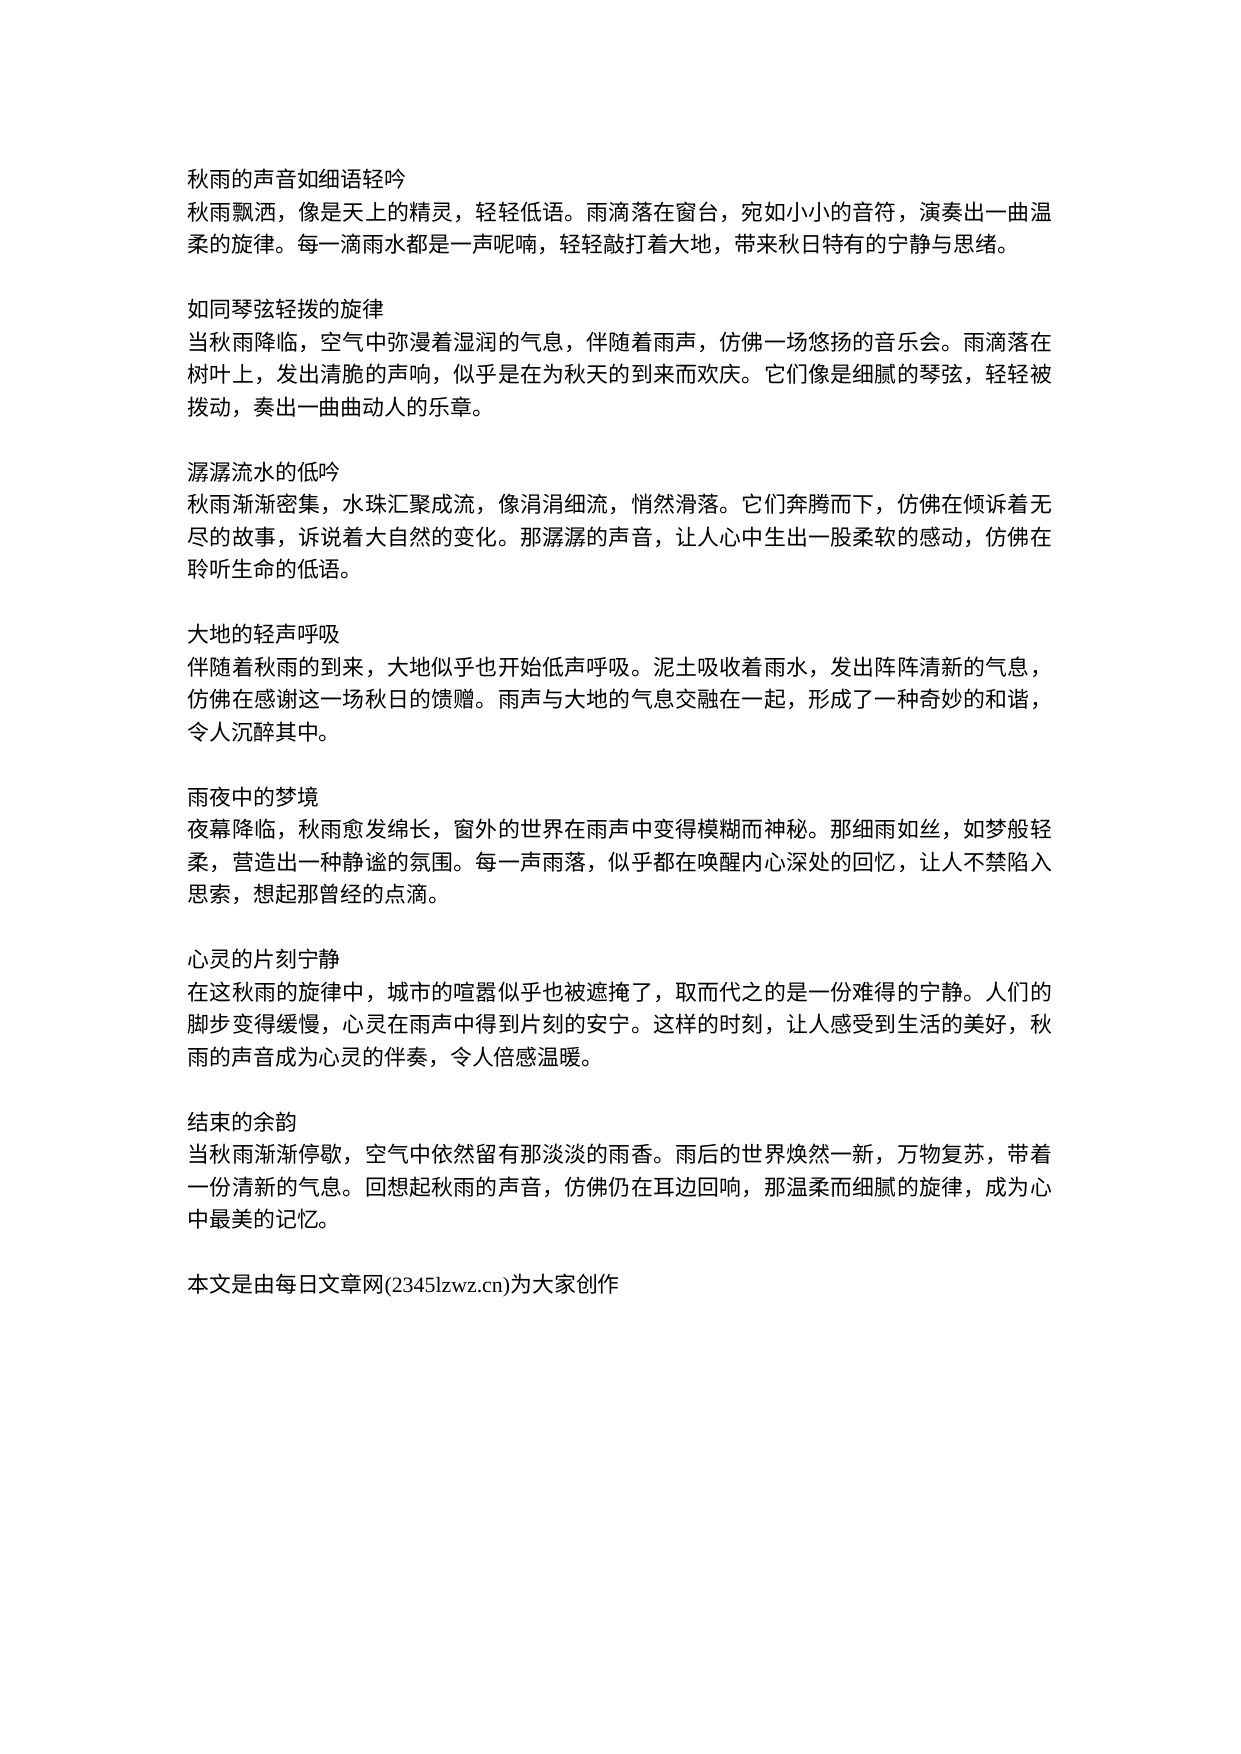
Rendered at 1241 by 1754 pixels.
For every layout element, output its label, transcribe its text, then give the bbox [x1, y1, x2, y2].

text 潺潺流水的低吟 [187, 454, 1053, 487]
text 当秋雨渐渐停歇，空气中依然留有那淡淡的雨香。雨后的世界焕然一新，万物复苏，带着一份清新的气息。回想起秋雨的声音，仿佛仍在耳边回响，那温柔而细腻的旋律，成为心中最美的记忆。 [187, 1137, 1053, 1234]
text 在这秋雨的旋律中，城市的喧嚣似乎也被遮掩了，取而代之的是一份难得的宁静。人们的脚步变得缓慢，心灵在雨声中得到片刻的安宁。这样的时刻，让人感受到生活的美好，秋雨的声音成为心灵的伴奏，令人倍感温暖。 [187, 974, 1053, 1072]
text 夜幕降临，秋雨愈发绵长，窗外的世界在雨声中变得模糊而神秘。那细雨如丝，如梦般轻柔，营造出一种静谧的氛围。每一声雨落，似乎都在唤醒内心深处的回忆，让人不禁陷入思索，想起那曾经的点滴。 [187, 812, 1053, 909]
text 秋雨渐渐密集，水珠汇聚成流，像涓涓细流，悄然滑落。它们奔腾而下，仿佛在倾诉着无尽的故事，诉说着大自然的变化。那潺潺的声音，让人心中生出一股柔软的感动，仿佛在聆听生命的低语。 [187, 487, 1053, 584]
text 心灵的片刻宁静 [187, 942, 1053, 974]
text 秋雨的声音如细语轻吟 [187, 162, 1053, 194]
text 当秋雨降临，空气中弥漫着湿润的气息，伴随着雨声，仿佛一场悠扬的音乐会。雨滴落在树叶上，发出清脆的声响，似乎是在为秋天的到来而欢庆。它们像是细腻的琴弦，轻轻被拨动，奏出一曲曲动人的乐章。 [187, 324, 1053, 422]
text 本文是由每日文章网(2345lzwz.cn)为大家创作 [187, 1267, 1053, 1299]
text 秋雨飘洒，像是天上的精灵，轻轻低语。雨滴落在窗台，宛如小小的音符，演奏出一曲温柔的旋律。每一滴雨水都是一声呢喃，轻轻敲打着大地，带来秋日特有的宁静与思绪。 [187, 194, 1053, 259]
text 伴随着秋雨的到来，大地似乎也开始低声呼吸。泥土吸收着雨水，发出阵阵清新的气息，仿佛在感谢这一场秋日的馈赠。雨声与大地的气息交融在一起，形成了一种奇妙的和谐，令人沉醉其中。 [187, 649, 1053, 747]
text 结束的余韵 [187, 1104, 1053, 1137]
text 如同琴弦轻拨的旋律 [187, 292, 1053, 324]
text 大地的轻声呼吸 [187, 617, 1053, 649]
text 雨夜中的梦境 [187, 779, 1053, 812]
